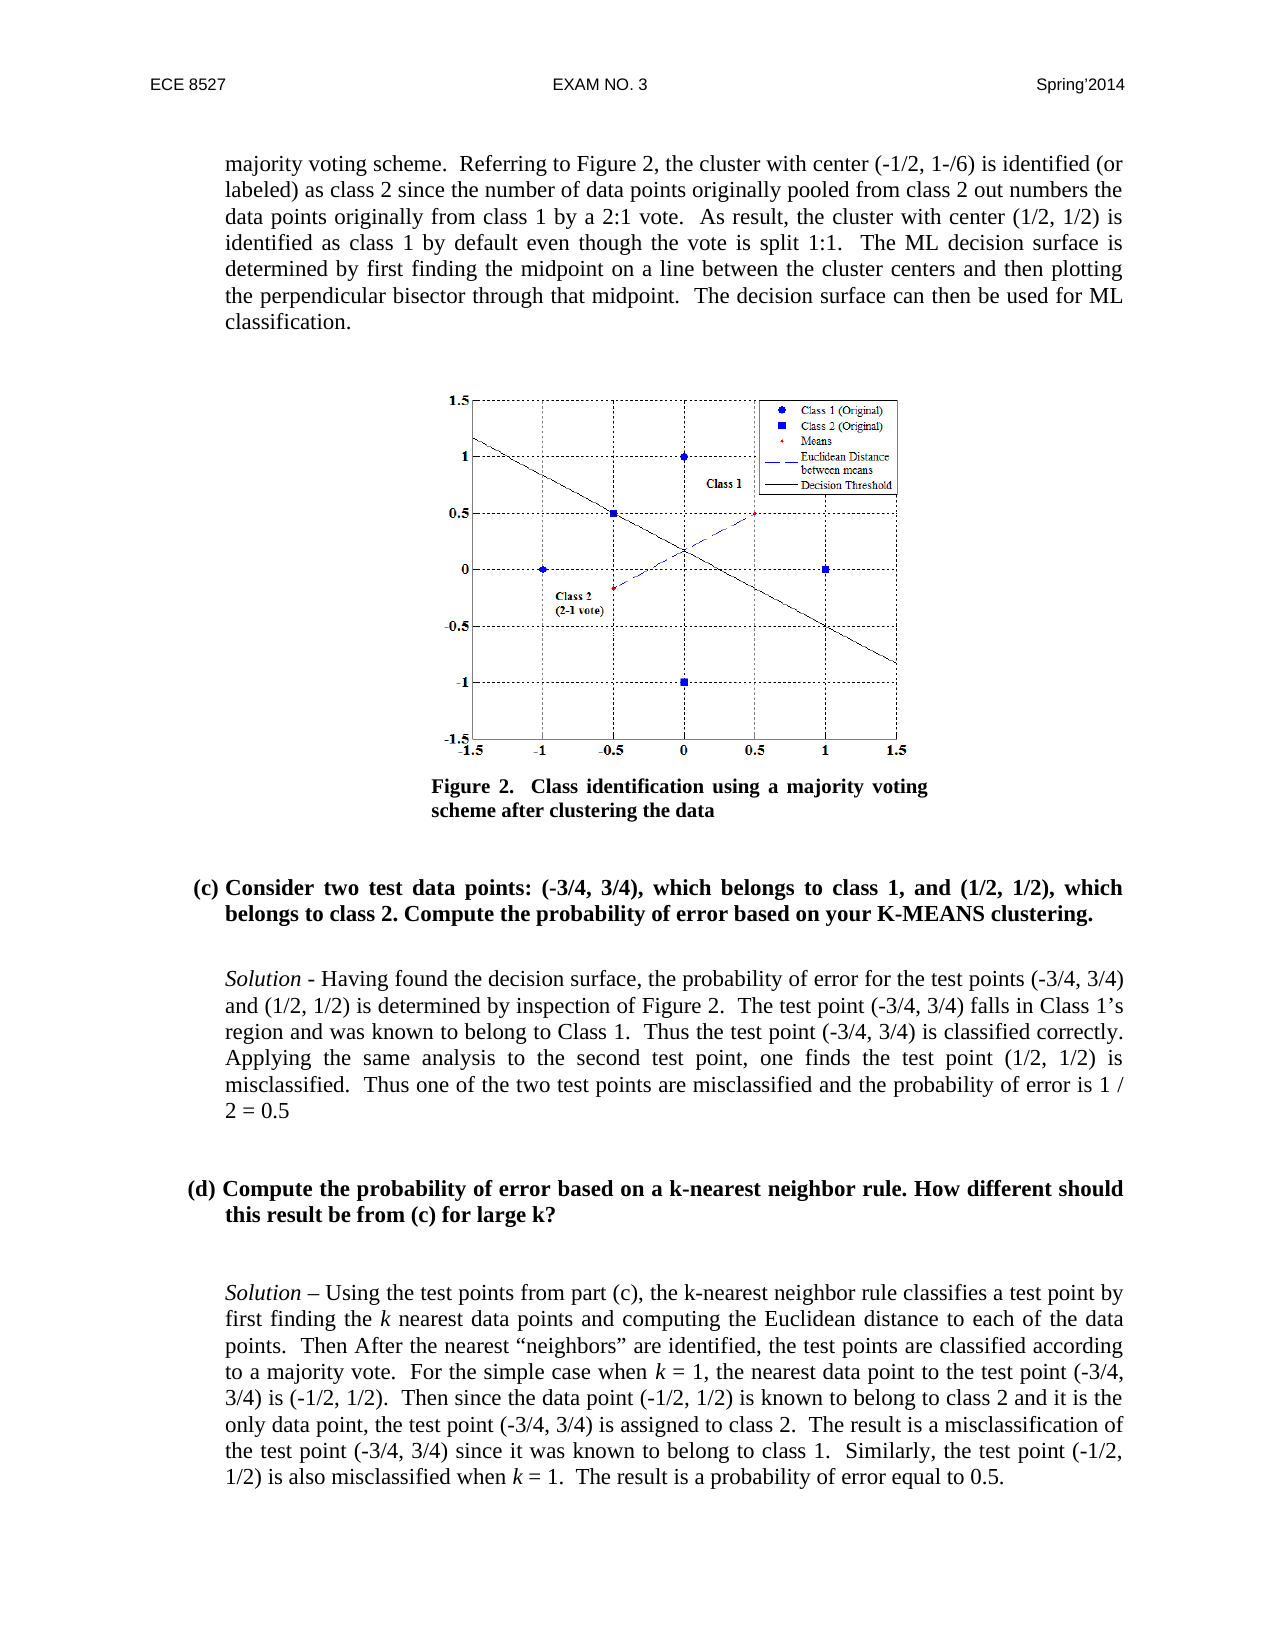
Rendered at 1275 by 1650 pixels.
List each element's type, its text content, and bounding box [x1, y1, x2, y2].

text Figure 2. Class identification using a majority voting scheme after clustering the data [431, 774, 928, 822]
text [225, 150, 1125, 334]
text Solution – Using the test points from part (c), the k-nearest neighbor rule classifies a test point by first finding the k nearest data points and computing the Euclidean distance to each of the data points. Then After the nearest “neighbors” are identified, the test points are classified according to a majority vote. For the simple case when k = 1, the nearest data point to the test point (-3/4, 3/4) is (-1/2, 1/2). Then since the data point (-1/2, 1/2) is known to belong to class 2 and it is the only data point, the test point (-3/4, 3/4) is assigned to class 2. The result is a misclassification of the test point (-3/4, 3/4) since it was known to belong to class 1. Similarly, the test point (-1/2, 1/2) is also misclassified when k = 1. The result is a probability of error equal to 0.5. [225, 1279, 1125, 1490]
text (c) Consider two test data points: (-3/4, 3/4), which belongs to class 1, and (1/2, 1/2), which belongs to class 2. Compute the probability of error based on your K-MEANS clustering. [187, 874, 1125, 953]
text (d) Compute the probability of error based on a k-nearest neighbor rule. How different should this result be from (c) for large k? [187, 1175, 1125, 1228]
text Solution - Having found the decision surface, the probability of error for the test points (-3/4, 3/4) and (1/2, 1/2) is determined by inspection of Figure 2. The test point (-3/4, 3/4) falls in Class 1’s region and was known to belong to Class 1. Thus the test point (-3/4, 3/4) is classified correctly. Applying the same analysis to the second test point, one finds the test point (1/2, 1/2) is misclassified. Thus one of the two test points are misclassified and the probability of error is 1 / 2 = 0.5 [225, 965, 1125, 1123]
picture [437, 385, 913, 762]
